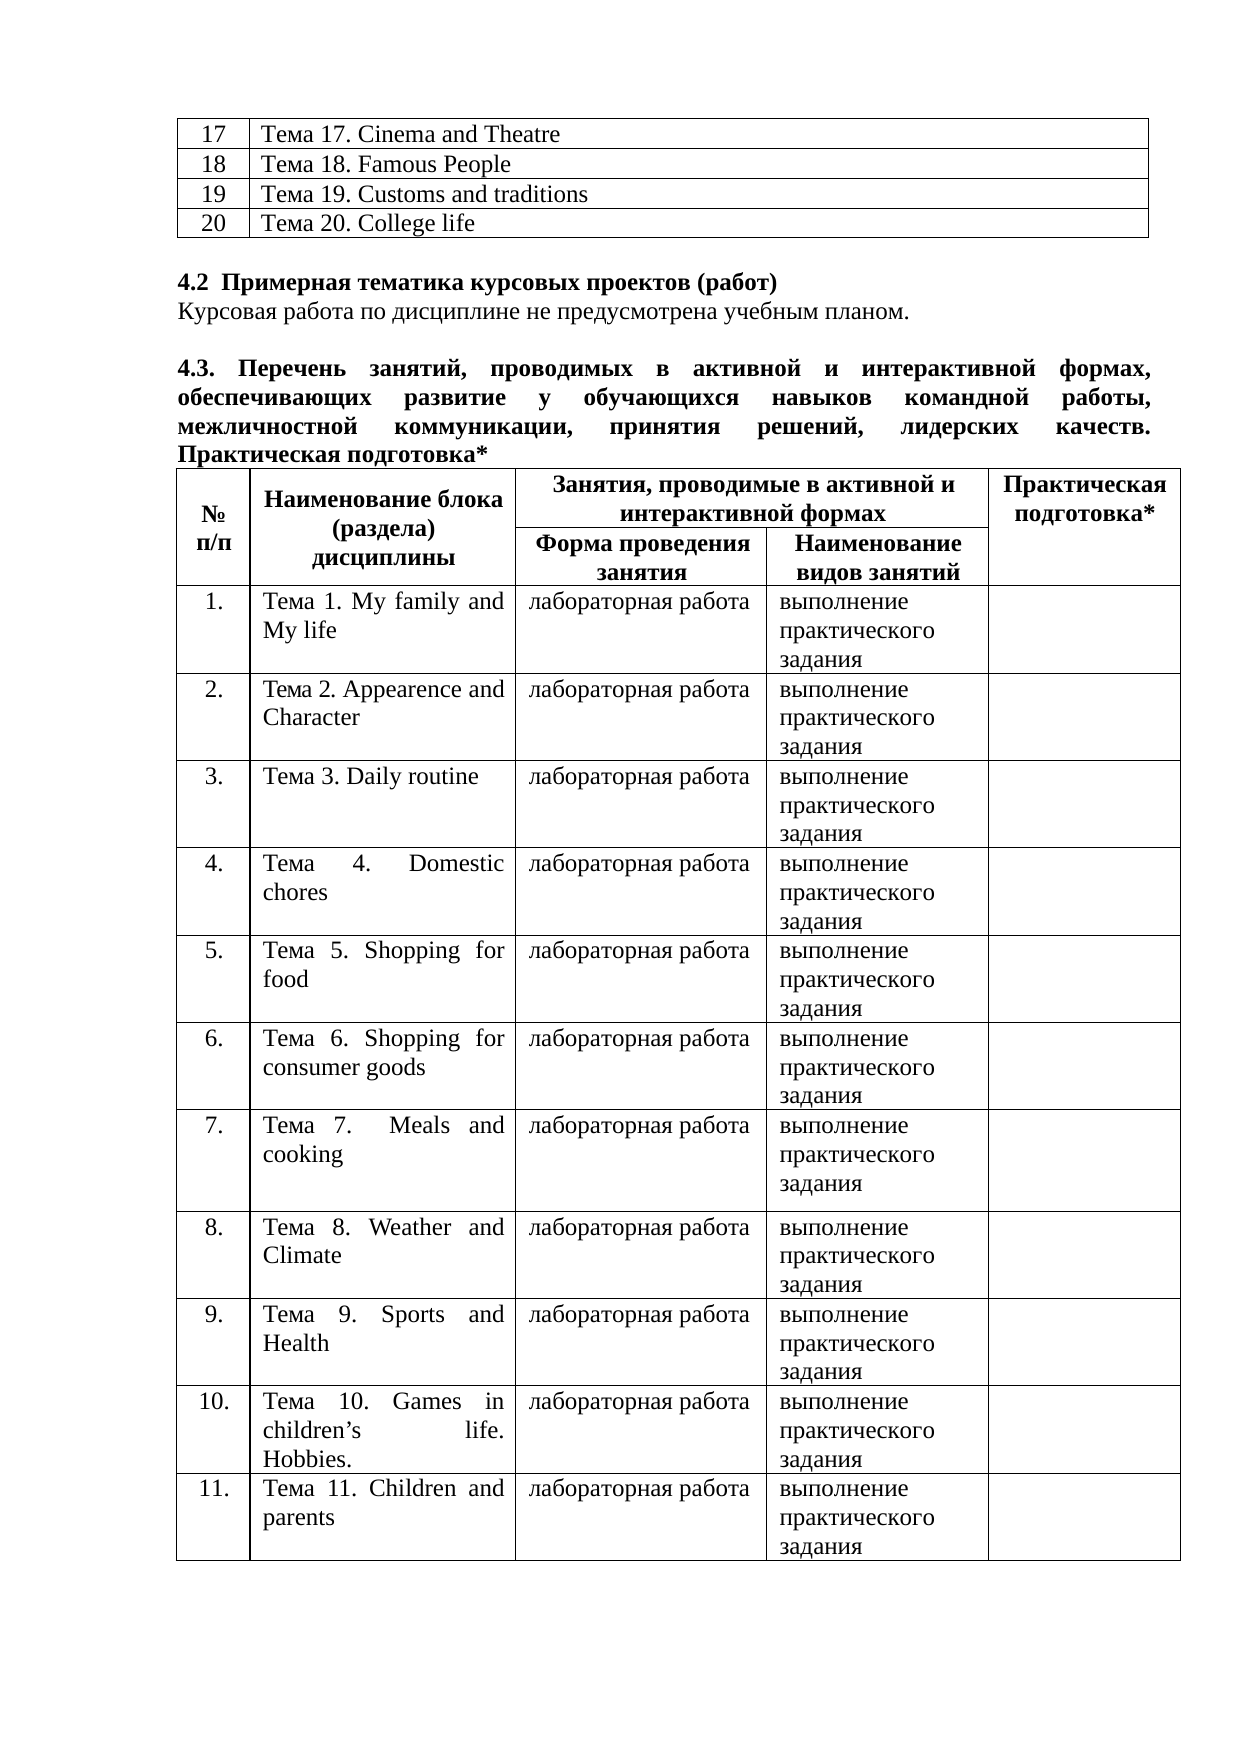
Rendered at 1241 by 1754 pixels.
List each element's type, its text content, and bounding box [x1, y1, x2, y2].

table_cell 18 [178, 149, 249, 178]
table_cell 5. [177, 936, 249, 1022]
table_cell выполнение практического задания [767, 1110, 988, 1211]
table_cell [989, 1386, 1180, 1472]
table_cell выполнение практического задания [767, 1023, 988, 1109]
table_cell выполнение практического задания [767, 848, 988, 934]
table_cell 17 [178, 119, 249, 148]
table_cell выполнение практического задания [767, 674, 988, 760]
table_cell лабораторная работа [516, 936, 766, 1022]
table_cell Тема 6. Shopping for consumer goods [251, 1023, 515, 1109]
table_cell [989, 1299, 1180, 1385]
table_cell 19 [178, 179, 249, 207]
table_cell Тема 2. Appearence and Character [251, 674, 515, 760]
table_cell Тема 7. Meals and cooking [251, 1110, 515, 1211]
table_cell Наименование видов занятий [767, 528, 988, 585]
table_cell [989, 936, 1180, 1022]
table_cell 6. [177, 1023, 249, 1109]
table_cell 9. [177, 1299, 249, 1385]
table_cell лабораторная работа [516, 761, 766, 847]
table_header Наименование блока (раздела) дисциплины [251, 469, 515, 585]
table_header № п/п [177, 469, 249, 585]
table_cell 1. [177, 586, 249, 673]
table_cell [767, 1474, 988, 1560]
table_cell 2. [177, 674, 249, 760]
table_cell Тема 8. Weather and Climate [251, 1212, 515, 1298]
table_cell [989, 1023, 1180, 1109]
table_cell 8. [177, 1212, 249, 1298]
table_cell 4. [177, 848, 249, 934]
table_cell лабораторная работа [516, 674, 766, 760]
table_cell [989, 674, 1180, 760]
table_cell Форма проведения занятия [516, 528, 766, 585]
table_cell лабораторная работа [516, 1386, 766, 1472]
table_cell [989, 586, 1180, 673]
text 4.2 Примерная тематика курсовых проектов (работ) [177, 238, 1152, 296]
table_cell лабораторная работа [516, 1299, 766, 1385]
table_cell 11. [177, 1474, 249, 1560]
table_cell Тема 17. Cinema and Theatre [250, 119, 1148, 148]
table_cell выполнение практического задания [767, 1299, 988, 1385]
table_header Практическая подготовка* [989, 469, 1180, 585]
table_cell выполнение практического задания [767, 1212, 988, 1298]
table_cell Тема 5. Shopping for food [251, 936, 515, 1022]
table_cell Тема 18. Famous People [250, 149, 1148, 178]
table_cell Тема 11. Children and parents [251, 1474, 515, 1560]
table_cell лабораторная работа [516, 586, 766, 673]
table_cell лабораторная работа [516, 1474, 766, 1560]
text 4.3. Перечень занятий, проводимых в активной и интерактивной формах, обеспечивающих развитие у обучающихся навыков командной работы, межличностной коммуникации, принятия решений, лидерских качеств. Практическая подготовка* [177, 353, 1152, 468]
table_cell 3. [177, 761, 249, 847]
table_cell выполнение практического задания [767, 586, 988, 673]
table_cell лабораторная работа [516, 848, 766, 934]
table_cell лабораторная работа [516, 1023, 766, 1109]
table_cell выполнение практического задания [767, 1386, 988, 1472]
table_cell Тема 10. Games in children’s life. Hobbies. [251, 1386, 515, 1472]
table_cell лабораторная работа [516, 1110, 766, 1211]
table_cell выполнение практического задания [767, 936, 988, 1022]
table_cell [989, 848, 1180, 934]
table_cell Тема 19. Customs and traditions [250, 179, 1148, 207]
table_cell лабораторная работа [516, 1212, 766, 1298]
table_cell [989, 1110, 1180, 1211]
table_cell Тема 1. My family and My life [251, 586, 515, 673]
table_cell Тема 9. Sports and Health [251, 1299, 515, 1385]
table_cell [989, 1474, 1180, 1560]
table_cell Тема 3. Daily routine [251, 761, 515, 847]
table_cell [989, 1212, 1180, 1298]
table_header Занятия, проводимые в активной и интерактивной формах [516, 469, 988, 527]
table_cell 10. [177, 1386, 249, 1472]
table_cell 20 [178, 209, 249, 237]
table_cell Тема 20. College life [250, 209, 1148, 237]
table_cell Тема 4. Domestic chores [251, 848, 515, 934]
table_cell [989, 761, 1180, 847]
text Курсовая работа по дисциплине не предусмотрена учебным планом. [177, 296, 1152, 324]
table_cell 7. [177, 1110, 249, 1211]
table_cell выполнение практического задания [767, 761, 988, 847]
